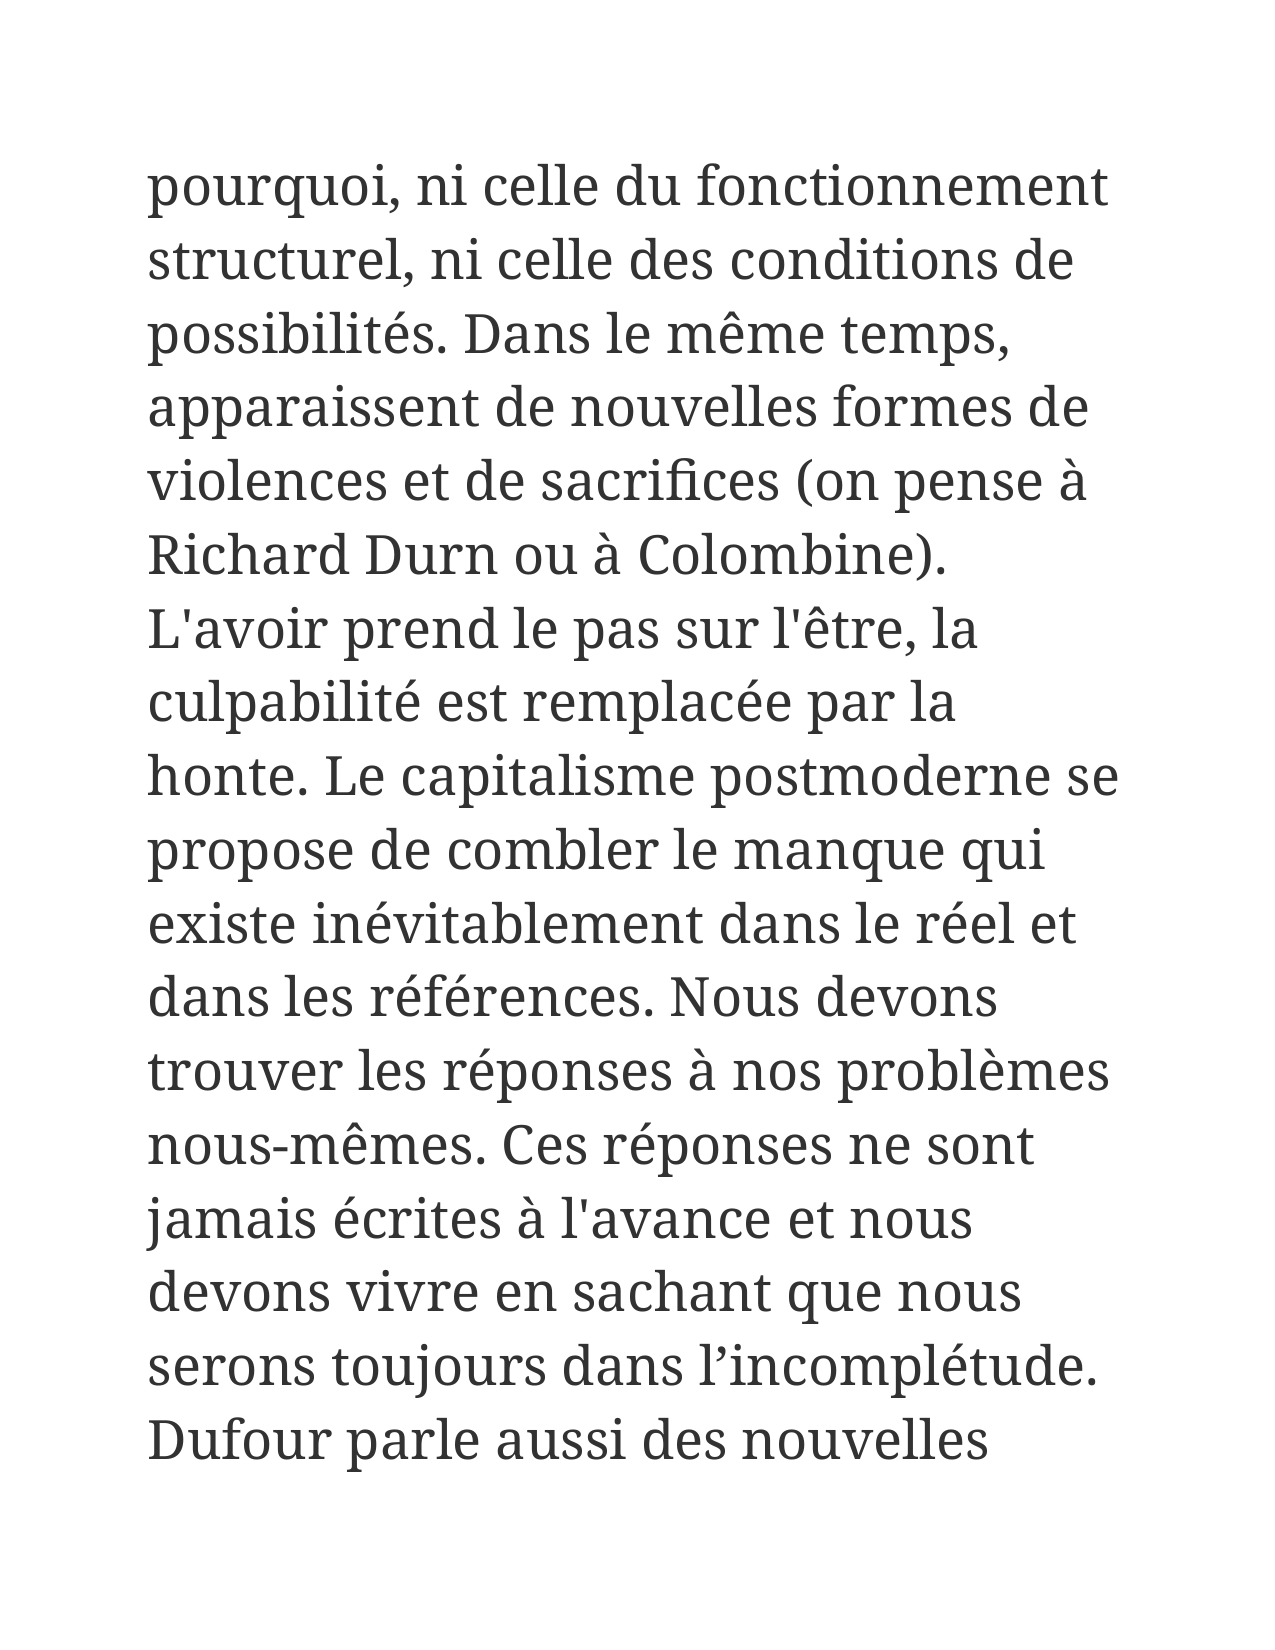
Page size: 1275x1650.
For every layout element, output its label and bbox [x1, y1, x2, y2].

text [148, 148, 1127, 1475]
